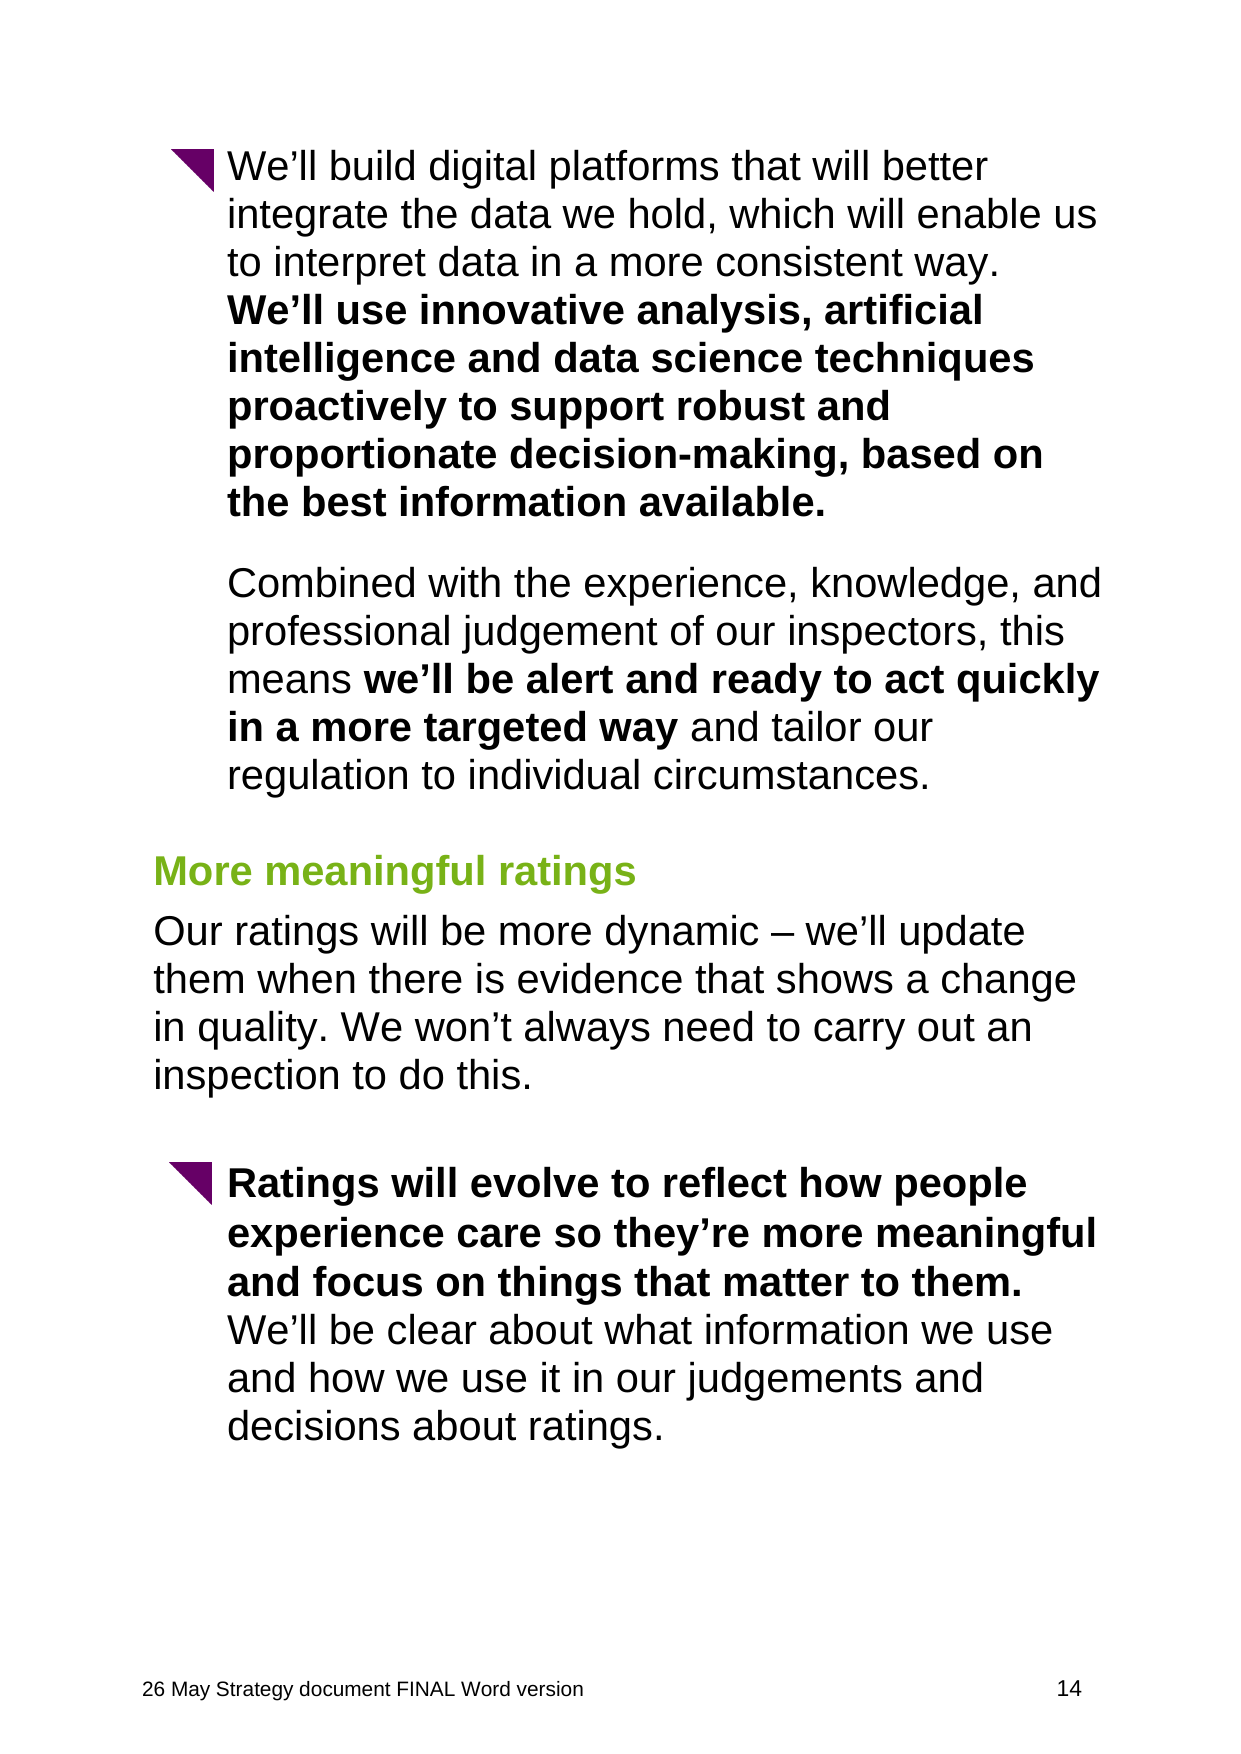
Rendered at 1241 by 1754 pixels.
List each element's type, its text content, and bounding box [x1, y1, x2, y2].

table_cell [142, 1159, 216, 1593]
table_cell [142, 142, 216, 846]
table_cell More meaningful ratings Our ratings will be more dynamic – we’ll update them when there is evidence that shows a change in quality. We won’t always need to carry out an inspection to do this. [142, 846, 1116, 1159]
picture [171, 149, 214, 192]
table_cell Ratings will evolve to reflect how people experience care so they’re more meaningful and focus on things that matter to them. We’ll be clear about what information we use and how we use it in our judgements and decisions about ratings. [216, 1159, 1116, 1593]
picture [169, 1162, 212, 1205]
table_cell We’ll build digital platforms that will better integrate the data we hold, which will enable us to interpret data in a more consistent way. We’ll use innovative analysis, artificial intelligence and data science techniques proactively to support robust and proportionate decision-making, based on the best information available. Combined with the experience, knowledge, and professional judgement of our inspectors, this means we’ll be alert and ready to act quickly in a more targeted way and tailor our regulation to individual circumstances. [216, 142, 1116, 846]
